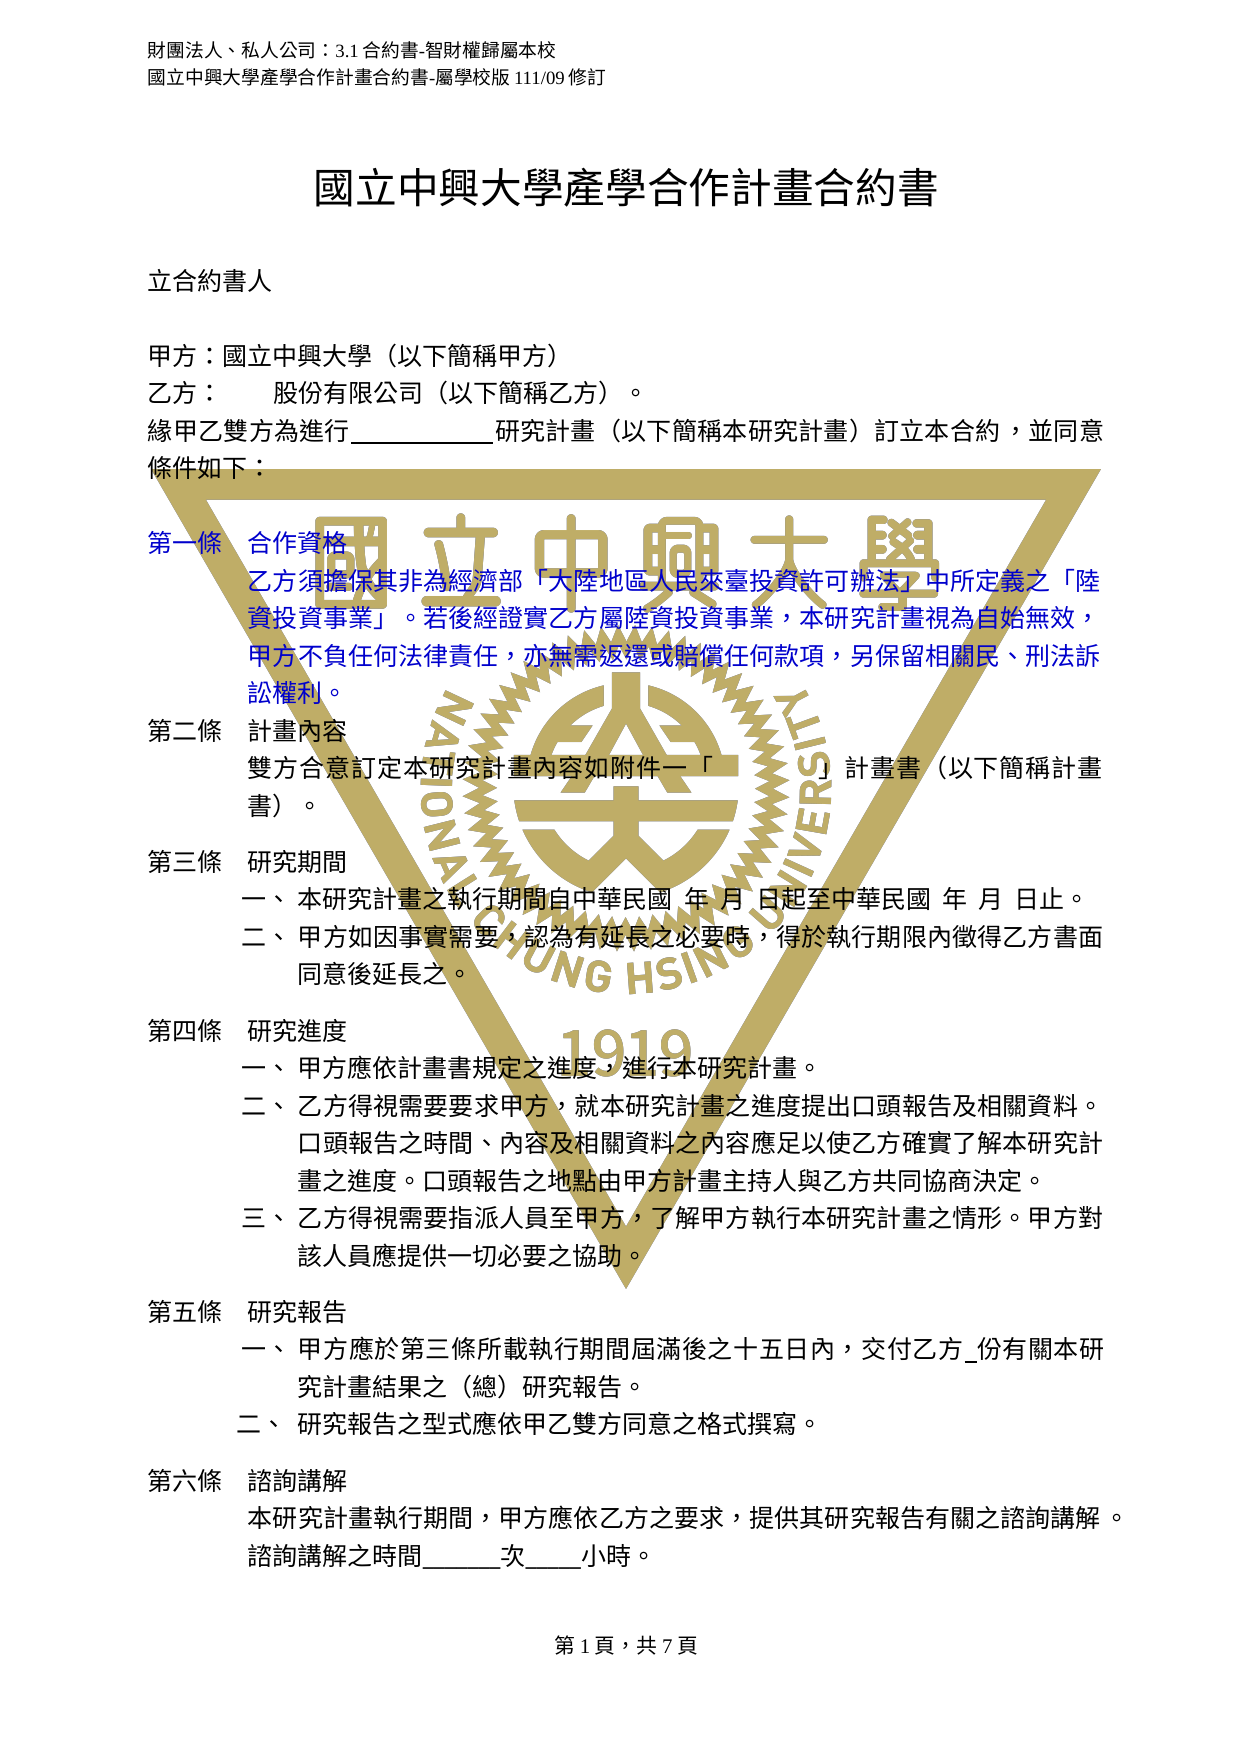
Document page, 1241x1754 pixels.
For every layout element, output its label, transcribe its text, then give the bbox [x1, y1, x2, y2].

text 乙方： 股份有限公司（以下簡稱乙方）。 [148, 373, 1104, 411]
list 本研究計畫之執行期間自中華民國 年 月 日起至中華民國 年 月 日止。 [241, 879, 1104, 917]
text 立合約書人 [148, 261, 1104, 298]
text 本研究計畫執行期間，甲方應依乙方之要求，提供其研究報告有關之諮詢講解。諮詢講解之時間_______次_____小時。 [248, 1498, 1104, 1573]
list 甲方應依計畫書規定之進度，進行本研究計畫。 [241, 1048, 1104, 1086]
text 雙方合意訂定本研究計畫內容如附件一「 」計畫書（以下簡稱計畫書）。 [248, 748, 1104, 823]
text 國立中興大學產學合作計畫合約書 [148, 148, 1104, 223]
list 諮詢講解 [148, 1461, 1104, 1498]
list 乙方得視需要指派人員至甲方，了解甲方執行本研究計畫之情形。甲方對該人員應提供一切必要之協助。 [241, 1198, 1104, 1273]
list 甲方如因事實需要，認為有延長之必要時，得於執行期限內徵得乙方書面同意後延長之。 [241, 917, 1104, 992]
list 研究報告 [148, 1292, 1104, 1329]
text 乙方須擔保其非為經濟部「大陸地區人民來臺投資許可辦法」中所定義之「陸資投資事業」。若後經證實乙方屬陸資投資事業，本研究計畫視為自始無效，甲方不負任何法律責任，亦無需返還或賠償任何款項，另保留相關民、刑法訴訟權利。 [248, 561, 1104, 711]
list 研究進度 [148, 1011, 1104, 1048]
list 甲方應於第三條所載執行期間屆滿後之十五日內，交付乙方 份有關本研究計畫結果之（總）研究報告。 [241, 1329, 1104, 1404]
list 合作資格 [148, 523, 1104, 561]
text 緣甲乙雙方為進行 研究計畫（以下簡稱本研究計畫）訂立本合約，並同意條件如下： [148, 411, 1104, 486]
list 計畫內容 [148, 711, 1104, 748]
list 研究期間 [148, 842, 1104, 879]
text 甲方：國立中興大學（以下簡稱甲方） [148, 336, 1104, 373]
list 研究報告之型式應依甲乙雙方同意之格式撰寫。 [236, 1404, 1104, 1442]
list 乙方得視需要要求甲方，就本研究計畫之進度提出口頭報告及相關資料。口頭報告之時間、內容及相關資料之內容應足以使乙方確實了解本研究計畫之進度。口頭報告之地點由甲方計畫主持人與乙方共同協商決定。 [241, 1086, 1104, 1198]
